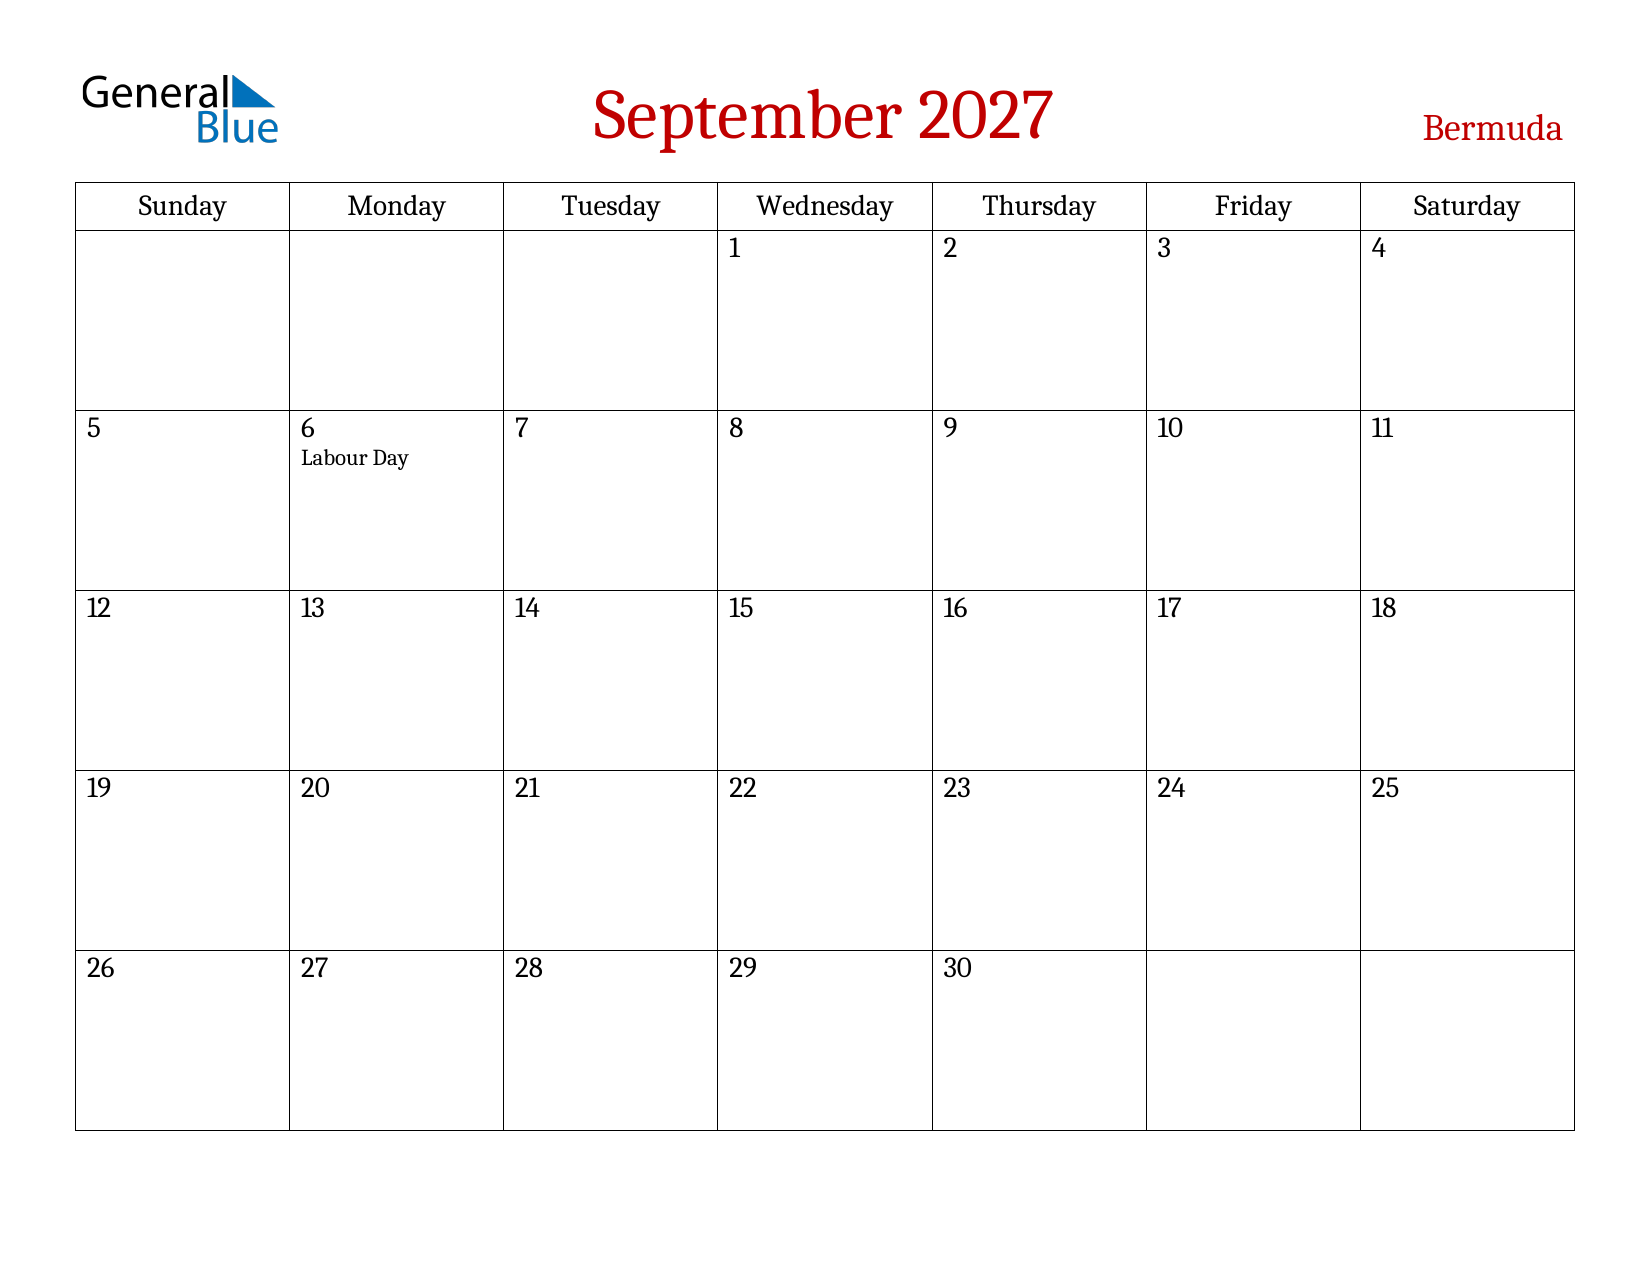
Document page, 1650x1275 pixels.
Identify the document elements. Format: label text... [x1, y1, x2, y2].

table_cell [290, 231, 503, 264]
table_header September 2027 [504, 75, 1146, 182]
table_cell 15 [718, 591, 932, 625]
table_cell 5 [76, 411, 289, 444]
table_cell 13 [290, 591, 503, 625]
table_cell [1361, 265, 1574, 410]
table_header [76, 75, 503, 182]
table_cell [290, 625, 503, 770]
table_cell [933, 805, 1146, 950]
table_cell 21 [504, 771, 717, 805]
table_cell [76, 625, 289, 770]
table_cell Sunday [76, 183, 289, 230]
table_header Bermuda [1146, 75, 1574, 182]
table_cell Wednesday [718, 183, 932, 230]
picture [82, 75, 278, 143]
table_cell [504, 265, 717, 410]
table_cell [290, 805, 503, 950]
table_cell 12 [76, 591, 289, 625]
table_cell 11 [1361, 411, 1574, 444]
table_cell [718, 445, 932, 590]
table_cell 20 [290, 771, 503, 805]
table_cell 28 [504, 951, 717, 985]
table_cell [1147, 445, 1360, 590]
table_cell [290, 265, 503, 410]
table_cell [504, 445, 717, 590]
table_cell Labour Day [290, 445, 503, 590]
table_cell 22 [718, 771, 932, 805]
table_cell [1361, 985, 1574, 1130]
table_cell [1147, 625, 1360, 770]
table_cell 14 [504, 591, 717, 625]
table_cell [1147, 265, 1360, 410]
table_cell Saturday [1361, 183, 1574, 230]
table_cell 4 [1361, 231, 1574, 264]
table_cell 30 [933, 951, 1146, 985]
table_cell [1147, 805, 1360, 950]
table_cell [718, 625, 932, 770]
table_cell 2 [933, 231, 1146, 264]
table_cell [76, 265, 289, 410]
table_cell [933, 985, 1146, 1130]
table_cell 3 [1147, 231, 1360, 264]
table_cell 29 [718, 951, 932, 985]
table_cell [1147, 985, 1360, 1130]
table_cell Tuesday [504, 183, 717, 230]
table_cell [1361, 445, 1574, 590]
table_cell 16 [933, 591, 1146, 625]
table_cell [718, 265, 932, 410]
table_cell [76, 805, 289, 950]
table_cell [1147, 951, 1360, 985]
table_cell [718, 985, 932, 1130]
table_cell Monday [290, 183, 503, 230]
table_cell [1361, 951, 1574, 985]
table_cell [933, 265, 1146, 410]
table_cell [504, 231, 717, 264]
table_cell [1361, 625, 1574, 770]
table_cell [76, 985, 289, 1130]
table_cell 27 [290, 951, 503, 985]
table_cell [933, 445, 1146, 590]
table_cell [76, 445, 289, 590]
table_cell 6 [290, 411, 503, 444]
table_cell 10 [1147, 411, 1360, 444]
table_cell [504, 985, 717, 1130]
table_cell 19 [76, 771, 289, 805]
table_cell 25 [1361, 771, 1574, 805]
table_cell [76, 231, 289, 264]
table_cell 9 [933, 411, 1146, 444]
table_cell [504, 805, 717, 950]
table_cell [290, 985, 503, 1130]
table_cell [504, 625, 717, 770]
table_cell Thursday [933, 183, 1146, 230]
table_cell 18 [1361, 591, 1574, 625]
table_cell Friday [1147, 183, 1360, 230]
table_cell 26 [76, 951, 289, 985]
table_cell 1 [718, 231, 932, 264]
table_cell [718, 805, 932, 950]
table_cell 7 [504, 411, 717, 444]
table_cell 8 [718, 411, 932, 444]
table_cell 24 [1147, 771, 1360, 805]
table_cell [1361, 805, 1574, 950]
table_cell 17 [1147, 591, 1360, 625]
table_cell [933, 625, 1146, 770]
table_cell 23 [933, 771, 1146, 805]
